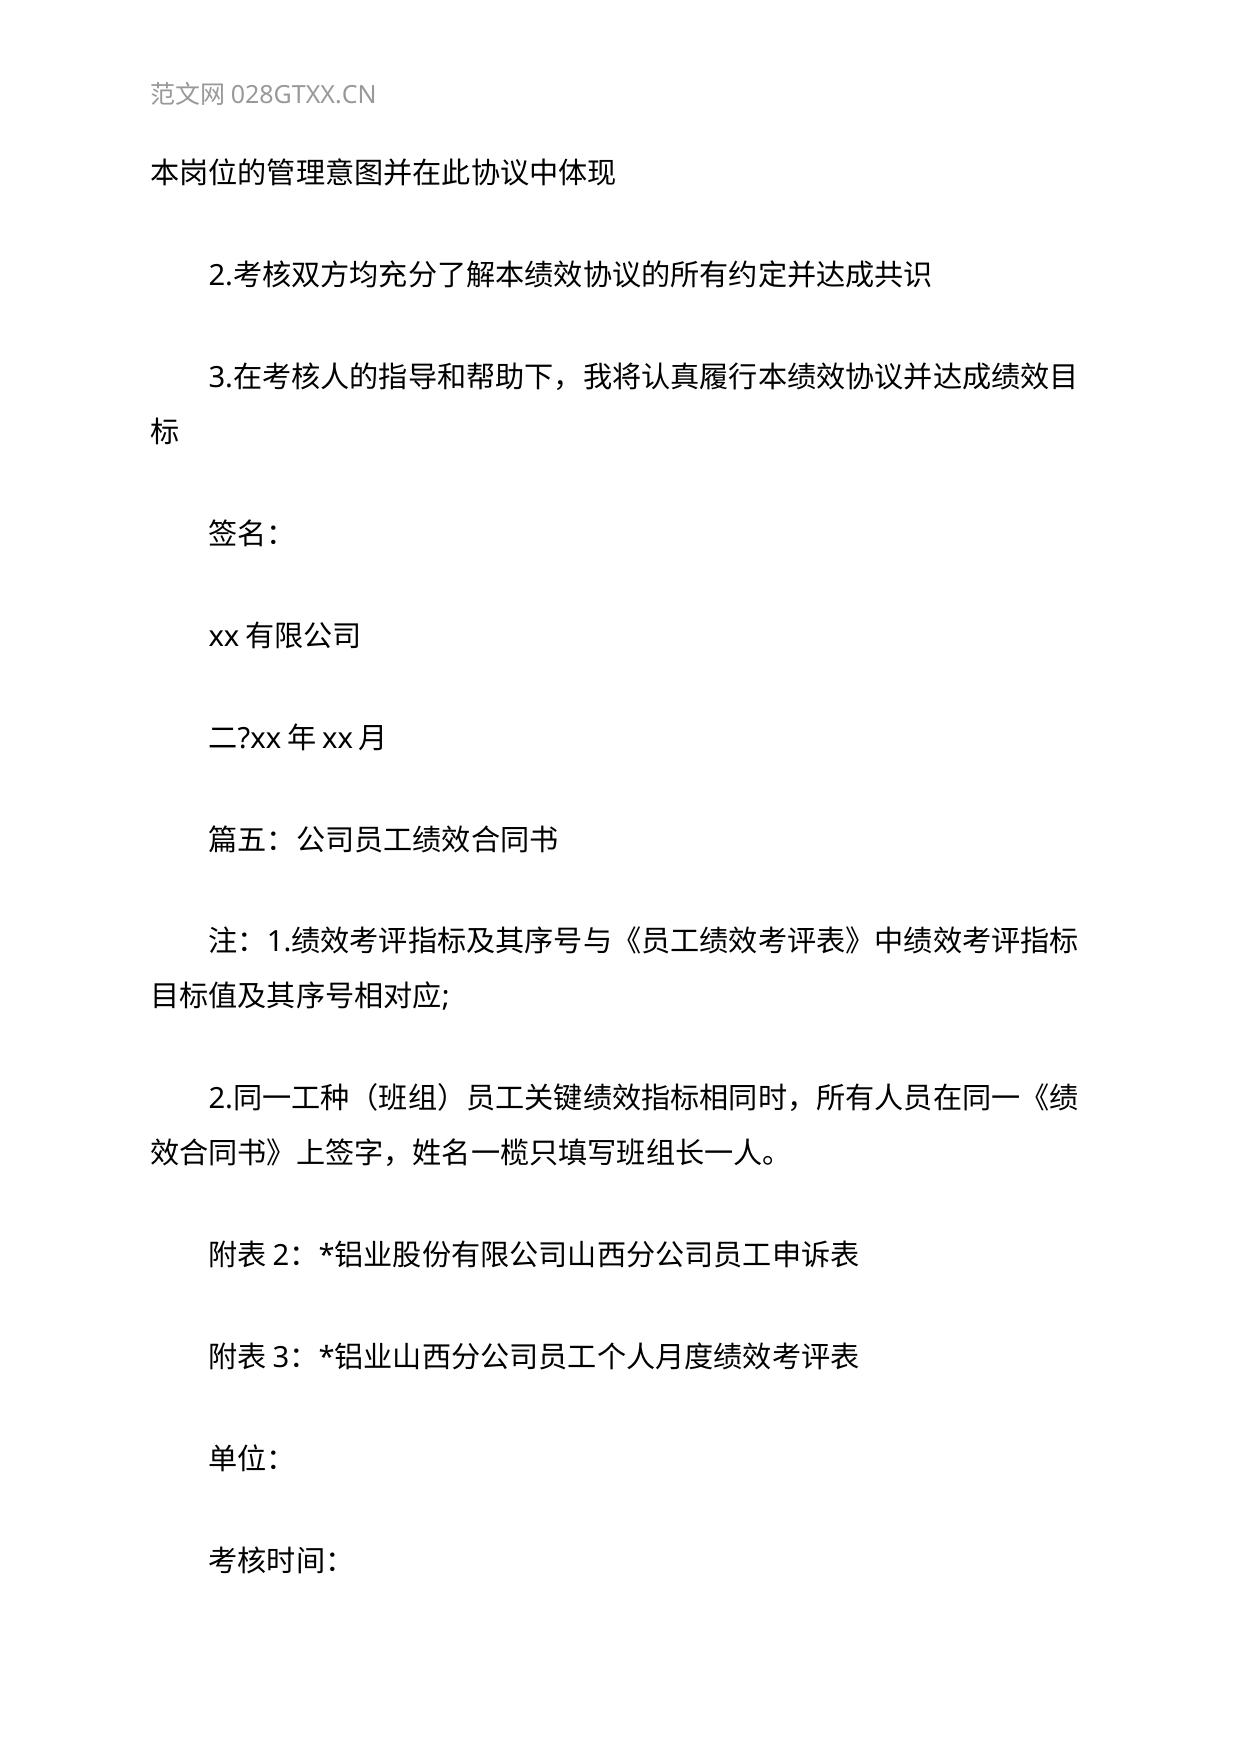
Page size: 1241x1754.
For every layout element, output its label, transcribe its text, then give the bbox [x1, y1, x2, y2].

text 附表3：*铝业山西分公司员工个人月度绩效考评表 [150, 1334, 1090, 1376]
text 注：1.绩效考评指标及其序号与《员工绩效考评表》中绩效考评指标目标值及其序号相对应; [150, 918, 1090, 1015]
text 考核时间： [150, 1537, 1090, 1580]
text 3.在考核人的指导和帮助下，我将认真履行本绩效协议并达成绩效目标 [150, 354, 1090, 451]
text 签名： [150, 511, 1090, 553]
text 篇五：公司员工绩效合同书 [150, 816, 1090, 858]
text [150, 150, 1090, 192]
text 二?xx年xx月 [150, 714, 1090, 757]
text 附表2：*铝业股份有限公司山西分公司员工申诉表 [150, 1232, 1090, 1274]
text 2.考核双方均充分了解本绩效协议的所有约定并达成共识 [150, 252, 1090, 294]
text xx有限公司 [150, 612, 1090, 655]
text 单位： [150, 1436, 1090, 1478]
text 2.同一工种（班组）员工关键绩效指标相同时，所有人员在同一《绩效合同书》上签字，姓名一榄只填写班组长一人。 [150, 1075, 1090, 1172]
